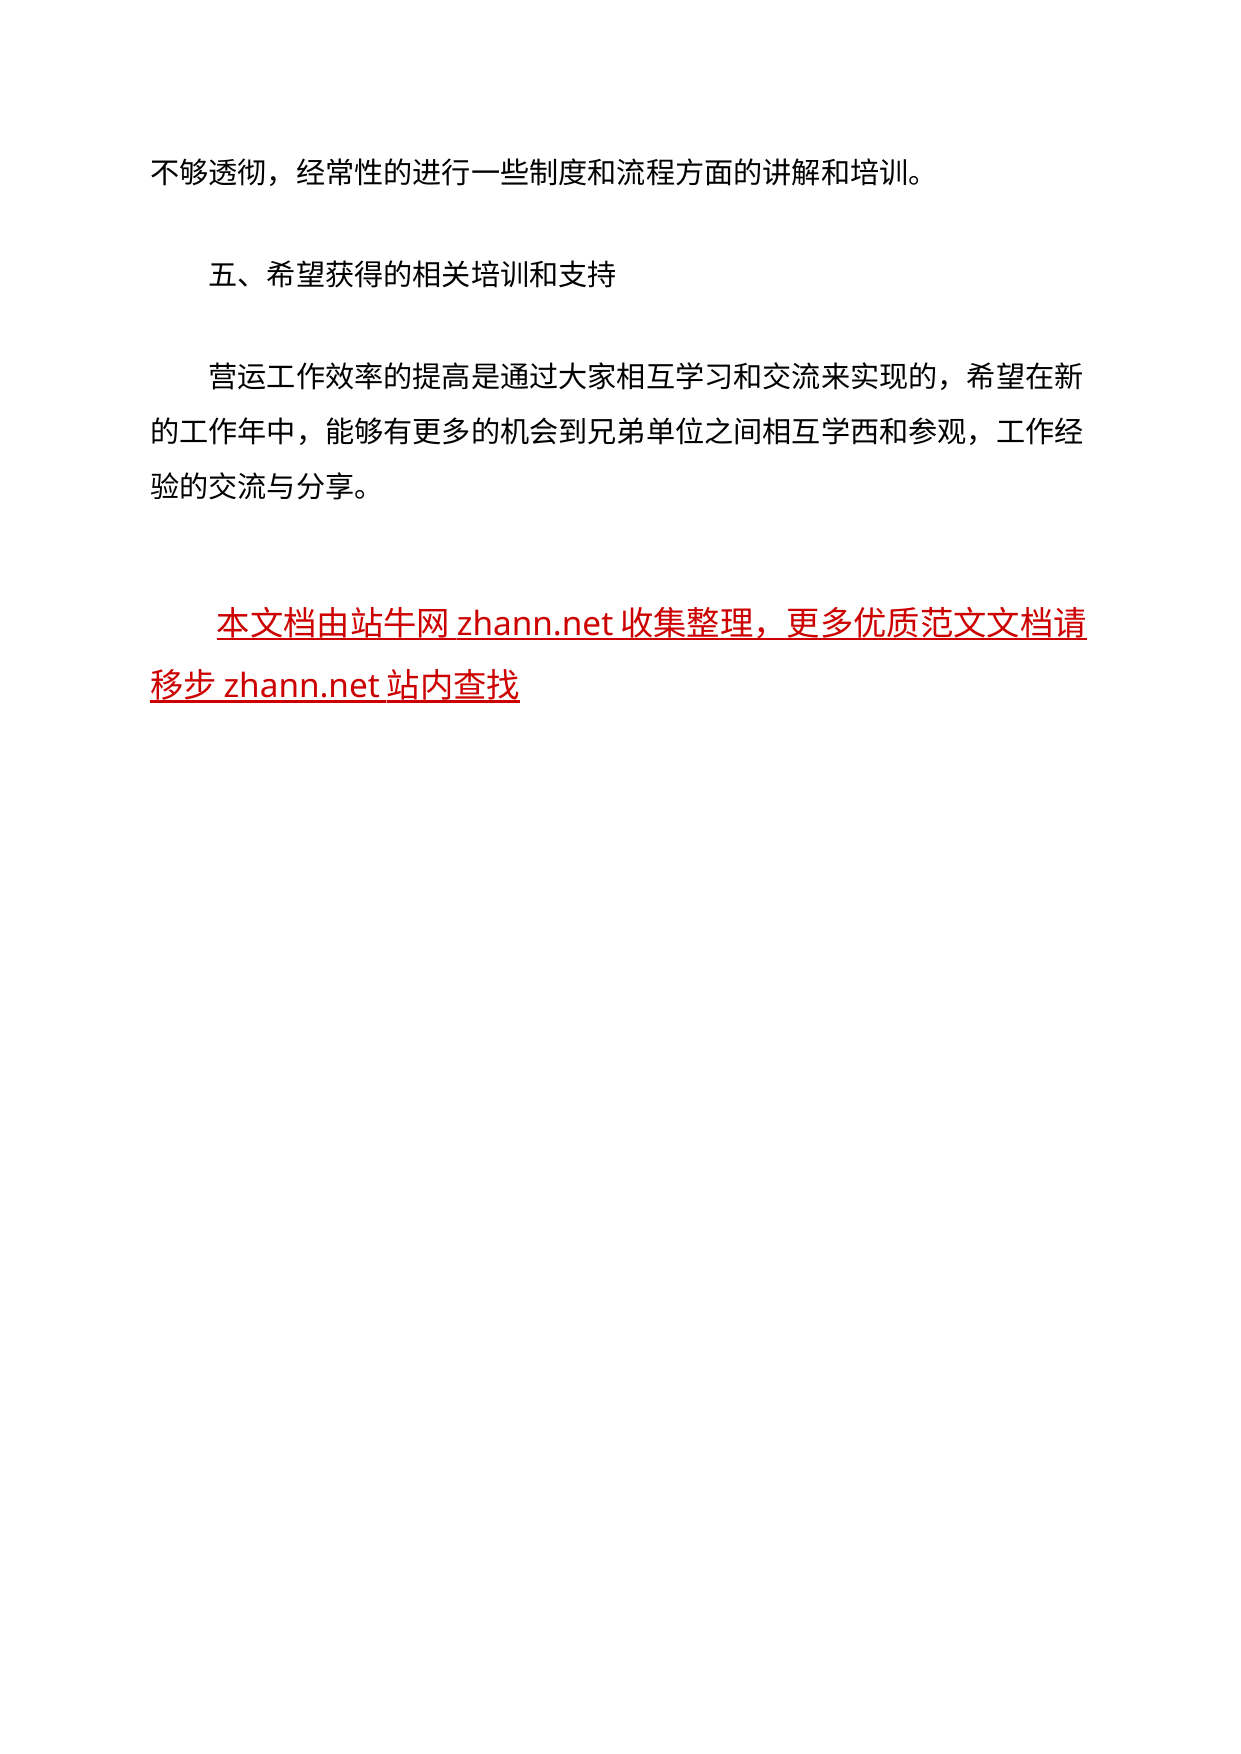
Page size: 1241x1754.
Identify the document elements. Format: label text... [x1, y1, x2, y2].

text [150, 150, 1090, 192]
text 本文档由站牛网zhann.net收集整理，更多优质范文文档请移步zhann.net站内查找 [150, 596, 1090, 708]
text 营运工作效率的提高是通过大家相互学习和交流来实现的，希望在新的工作年中，能够有更多的机会到兄弟单位之间相互学西和参观，工作经验的交流与分享。 [150, 353, 1090, 506]
text 五、希望获得的相关培训和支持 [150, 252, 1090, 294]
